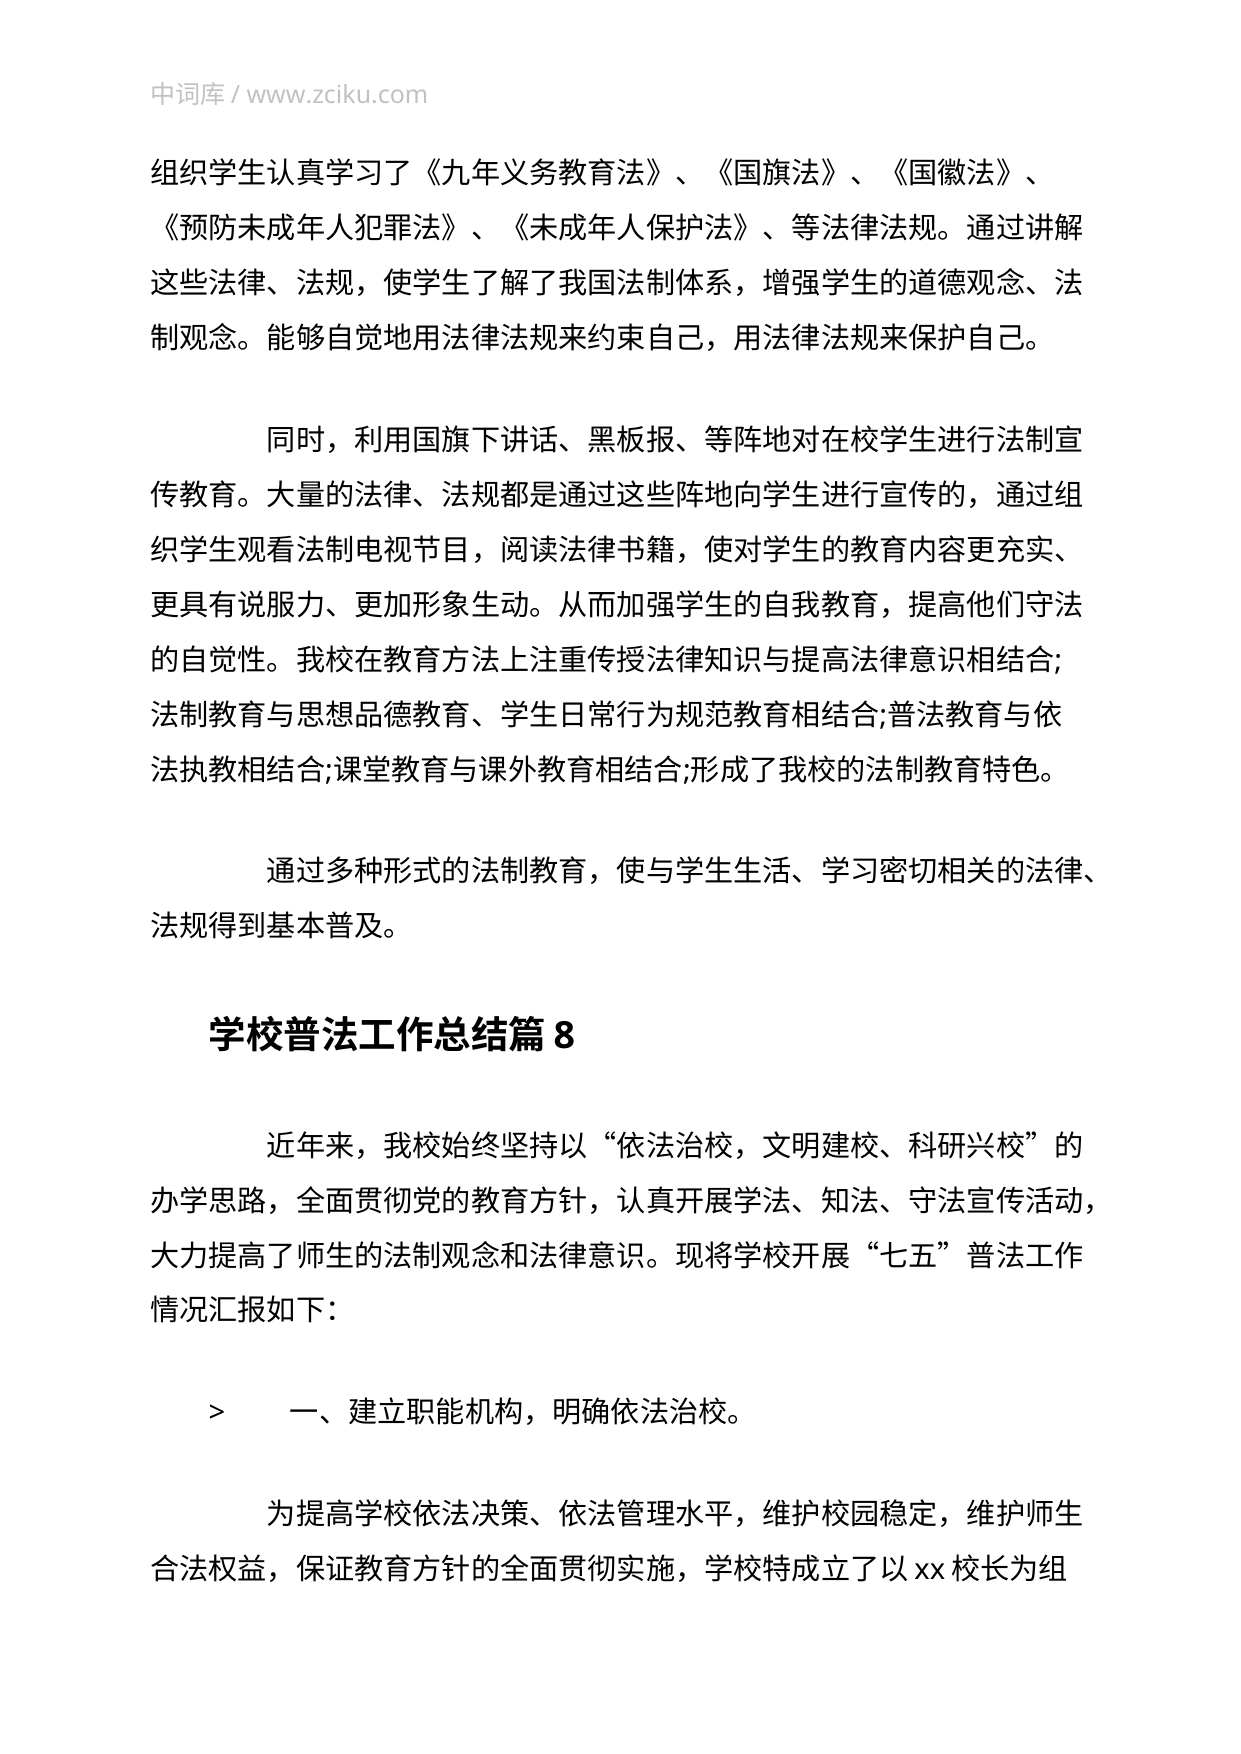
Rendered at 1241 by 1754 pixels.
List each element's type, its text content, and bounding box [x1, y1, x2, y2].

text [150, 1491, 1090, 1588]
text 学校普法工作总结篇8 [150, 1005, 1090, 1059]
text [150, 150, 1090, 357]
text 近年来，我校始终坚持以“依法治校，文明建校、科研兴校”的办学思路，全面贯彻党的教育方针，认真开展学法、知法、守法宣传活动，大力提高了师生的法制观念和法律意识。现将学校开展“七五”普法工作情况汇报如下： [150, 1122, 1090, 1329]
text > 一、建立职能机构，明确依法治校。 [150, 1389, 1090, 1431]
text 同时，利用国旗下讲话、黑板报、等阵地对在校学生进行法制宣传教育。大量的法律、法规都是通过这些阵地向学生进行宣传的，通过组织学生观看法制电视节目，阅读法律书籍，使对学生的教育内容更充实、更具有说服力、更加形象生动。从而加强学生的自我教育，提高他们守法的自觉性。我校在教育方法上注重传授法律知识与提高法律意识相结合;法制教育与思想品德教育、学生日常行为规范教育相结合;普法教育与依法执教相结合;课堂教育与课外教育相结合;形成了我校的法制教育特色。 [150, 416, 1090, 788]
text 通过多种形式的法制教育，使与学生生活、学习密切相关的法律、法规得到基本普及。 [150, 848, 1090, 945]
